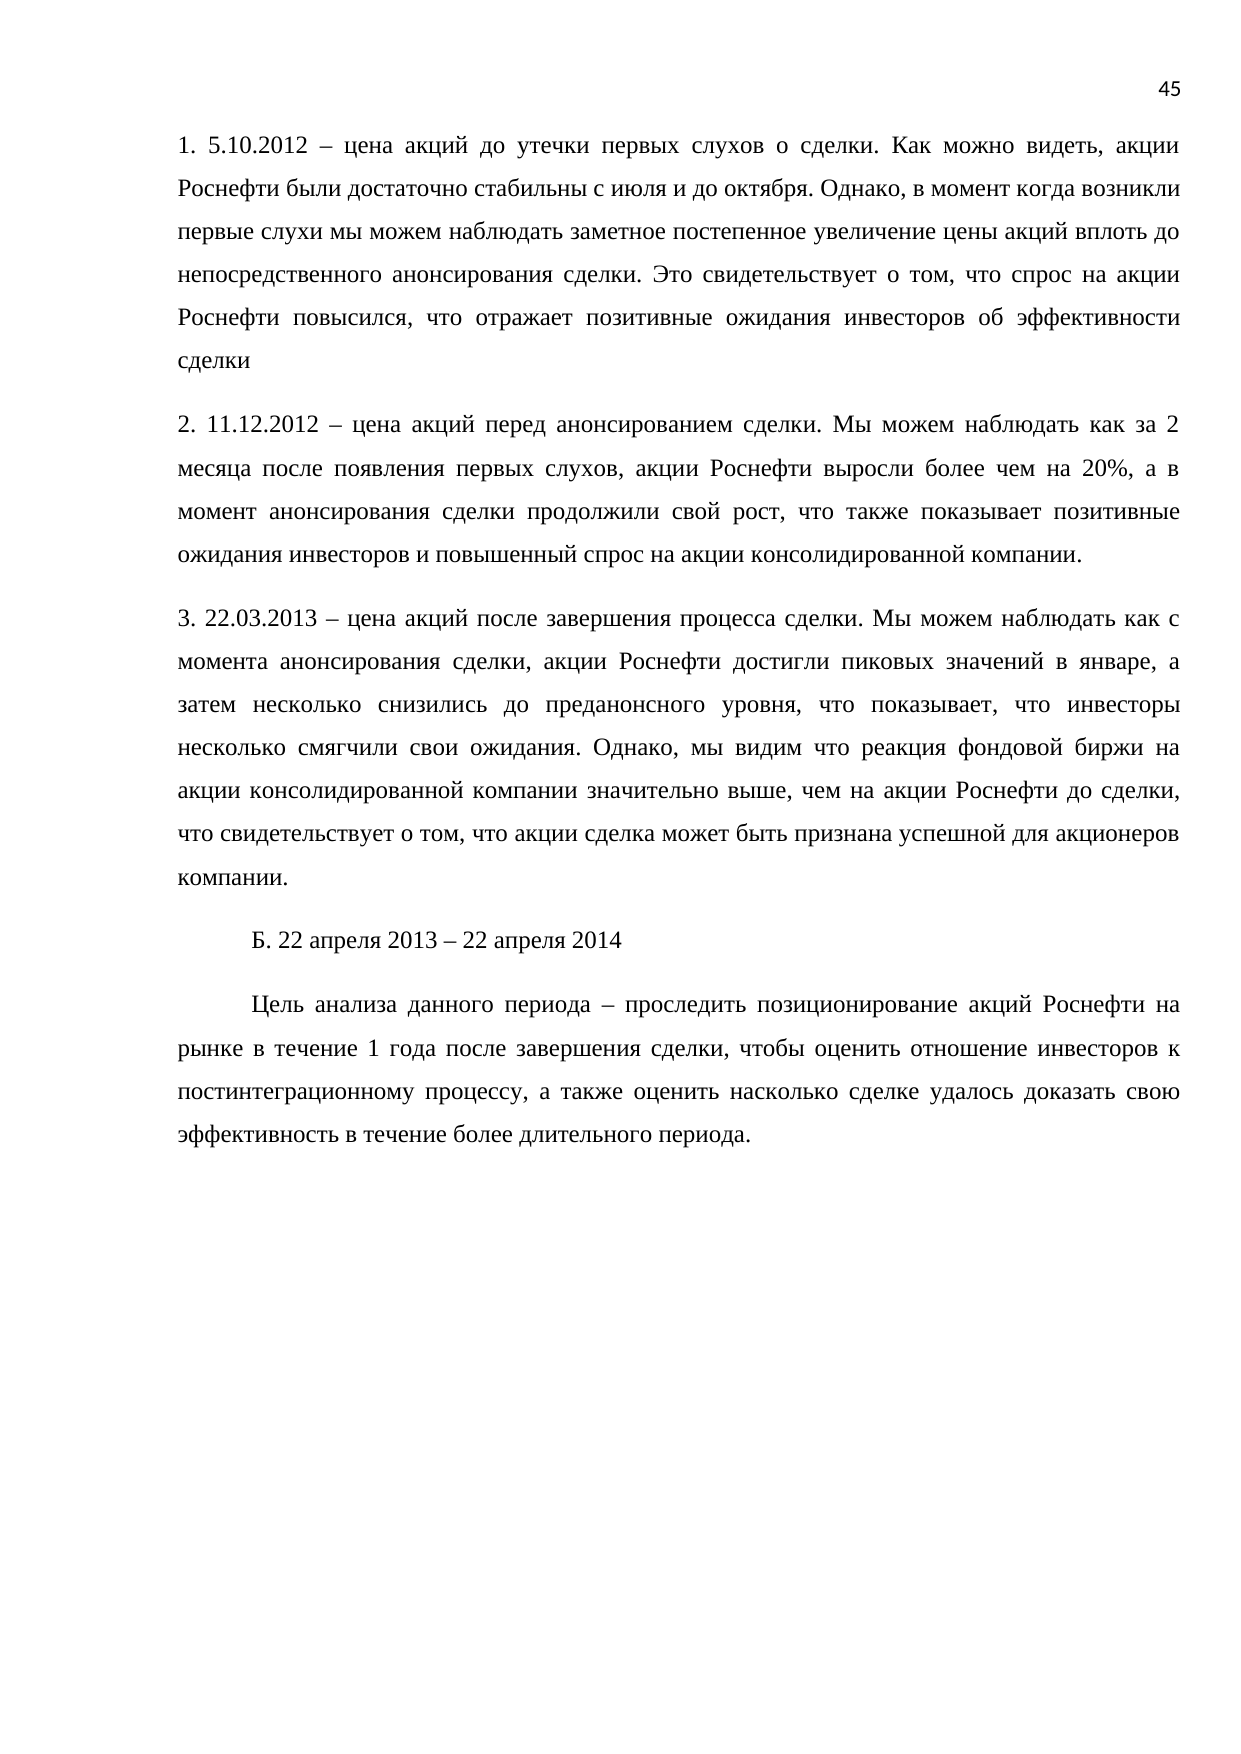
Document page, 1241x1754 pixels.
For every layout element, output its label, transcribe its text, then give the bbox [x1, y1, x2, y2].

text 1. 5.10.2012 – цена акций до утечки первых слухов о сделки. Как можно видеть, акции Роснефти были достаточно стабильны с июля и до октября. Однако, в момент когда возникли первые слухи мы можем наблюдать заметное постепенное увеличение цены акций вплоть до непосредственного анонсирования сделки. Это свидетельствует о том, что спрос на акции Роснефти повысился, что отражает позитивные ожидания инвесторов об эффективности сделки [177, 130, 1181, 374]
text Цель анализа данного периода – проследить позиционирование акций Роснефти на рынке в течение 1 года после завершения сделки, чтобы оценить отношение инвесторов к постинтеграционному процессу, а также оценить насколько сделке удалось доказать свою эффективность в течение более длительного периода. [177, 989, 1181, 1148]
text 3. 22.03.2013 – цена акций после завершения процесса сделки. Мы можем наблюдать как с момента анонсирования сделки, акции Роснефти достигли пиковых значений в январе, а затем несколько снизились до преданонсного уровня, что показывает, что инвесторы несколько смягчили свои ожидания. Однако, мы видим что реакция фондовой биржи на акции консолидированной компании значительно выше, чем на акции Роснефти до сделки, что свидетельствует о том, что акции сделка может быть признана успешной для акционеров компании. [177, 603, 1181, 890]
text Б. 22 апреля 2013 – 22 апреля 2014 [177, 926, 1181, 954]
text 2. 11.12.2012 – цена акций перед анонсированием сделки. Мы можем наблюдать как за 2 месяца после появления первых слухов, акции Роснефти выросли более чем на 20%, а в момент анонсирования сделки продолжили свой рост, что также показывает позитивные ожидания инвесторов и повышенный спрос на акции консолидированной компании. [177, 409, 1181, 568]
